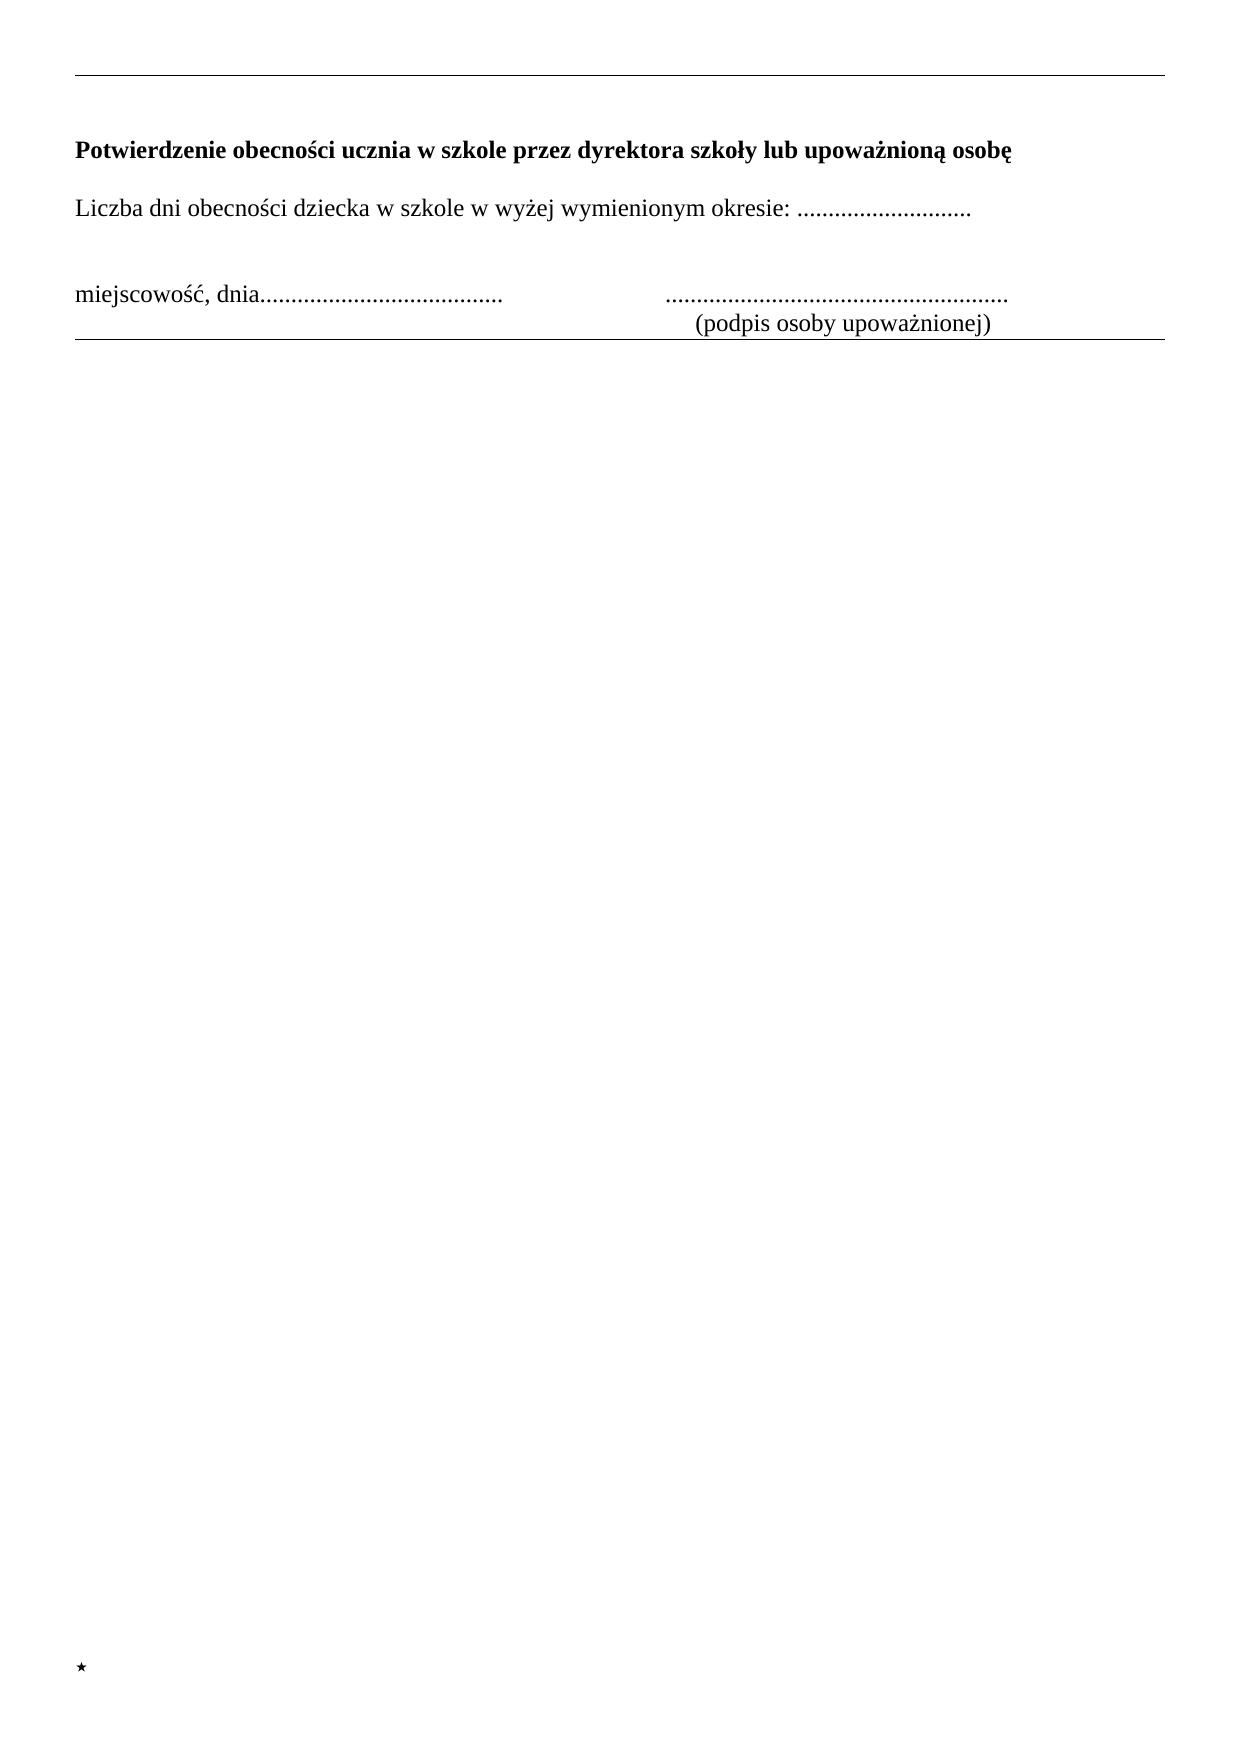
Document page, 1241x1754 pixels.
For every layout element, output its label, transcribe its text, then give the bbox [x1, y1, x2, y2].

text miejscowość, dnia....................................... ....................................................... [75, 279, 1165, 308]
text Liczba dni obecności dziecka w szkole w wyżej wymienionym okresie: ............................ [75, 193, 1165, 222]
text (podpis osoby upoważnionej) [75, 308, 1165, 339]
text Potwierdzenie obecności ucznia w szkole przez dyrektora szkoły lub upoważnioną osobę [75, 136, 1165, 164]
